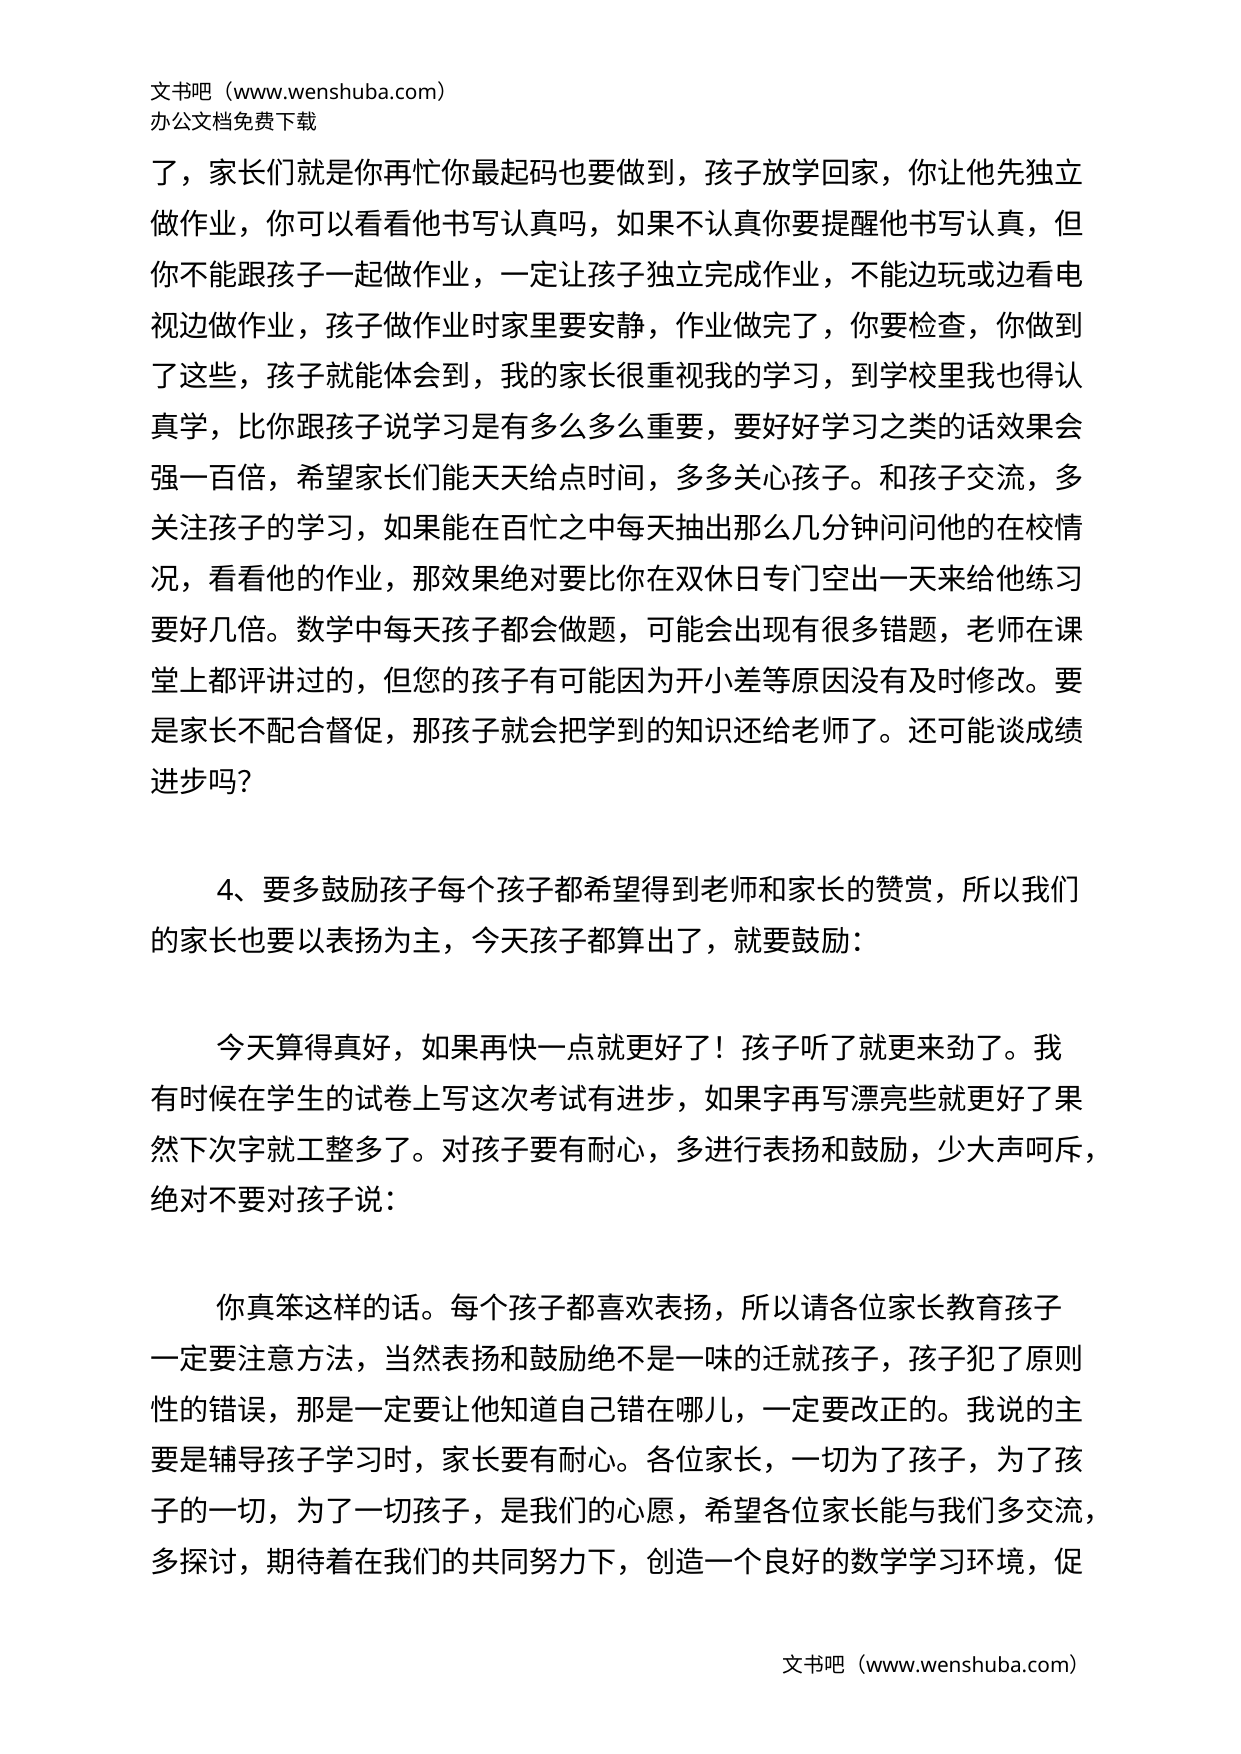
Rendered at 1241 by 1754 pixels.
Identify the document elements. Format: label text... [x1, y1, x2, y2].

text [150, 1284, 1090, 1581]
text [150, 150, 1090, 801]
text 4、要多鼓励孩子每个孩子都希望得到老师和家长的赞赏，所以我们的家长也要以表扬为主，今天孩子都算出了，就要鼓励： [150, 866, 1090, 959]
text 今天算得真好，如果再快一点就更好了！孩子听了就更来劲了。我有时候在学生的试卷上写这次考试有进步，如果字再写漂亮些就更好了果然下次字就工整多了。对孩子要有耐心，多进行表扬和鼓励，少大声呵斥，绝对不要对孩子说： [150, 1025, 1090, 1219]
